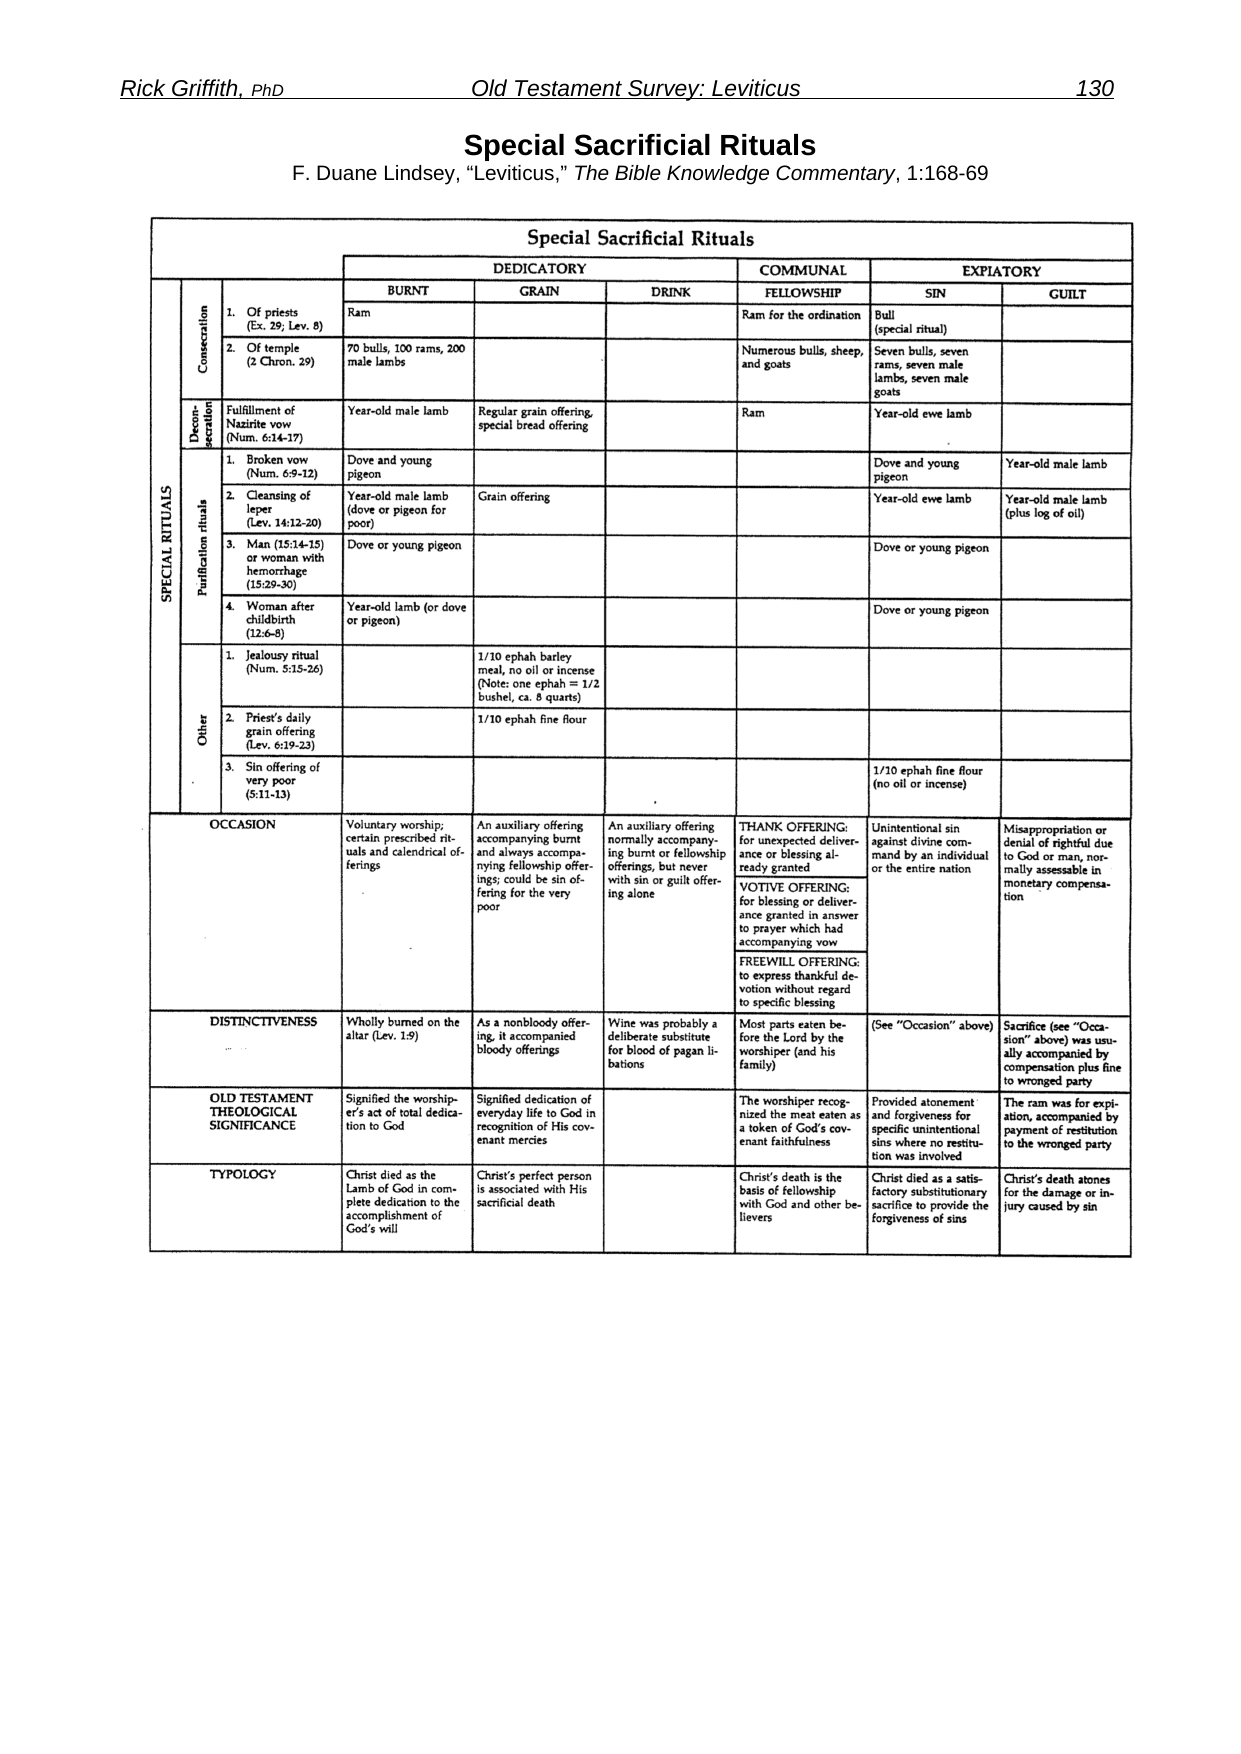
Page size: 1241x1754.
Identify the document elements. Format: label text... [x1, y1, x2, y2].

text Special Sacrificial Rituals [120, 128, 1160, 161]
picture [141, 209, 1140, 1264]
text F. Duane Lindsey, “Leviticus,” The Bible Knowledge Commentary, 1:168-69 [120, 161, 1160, 185]
